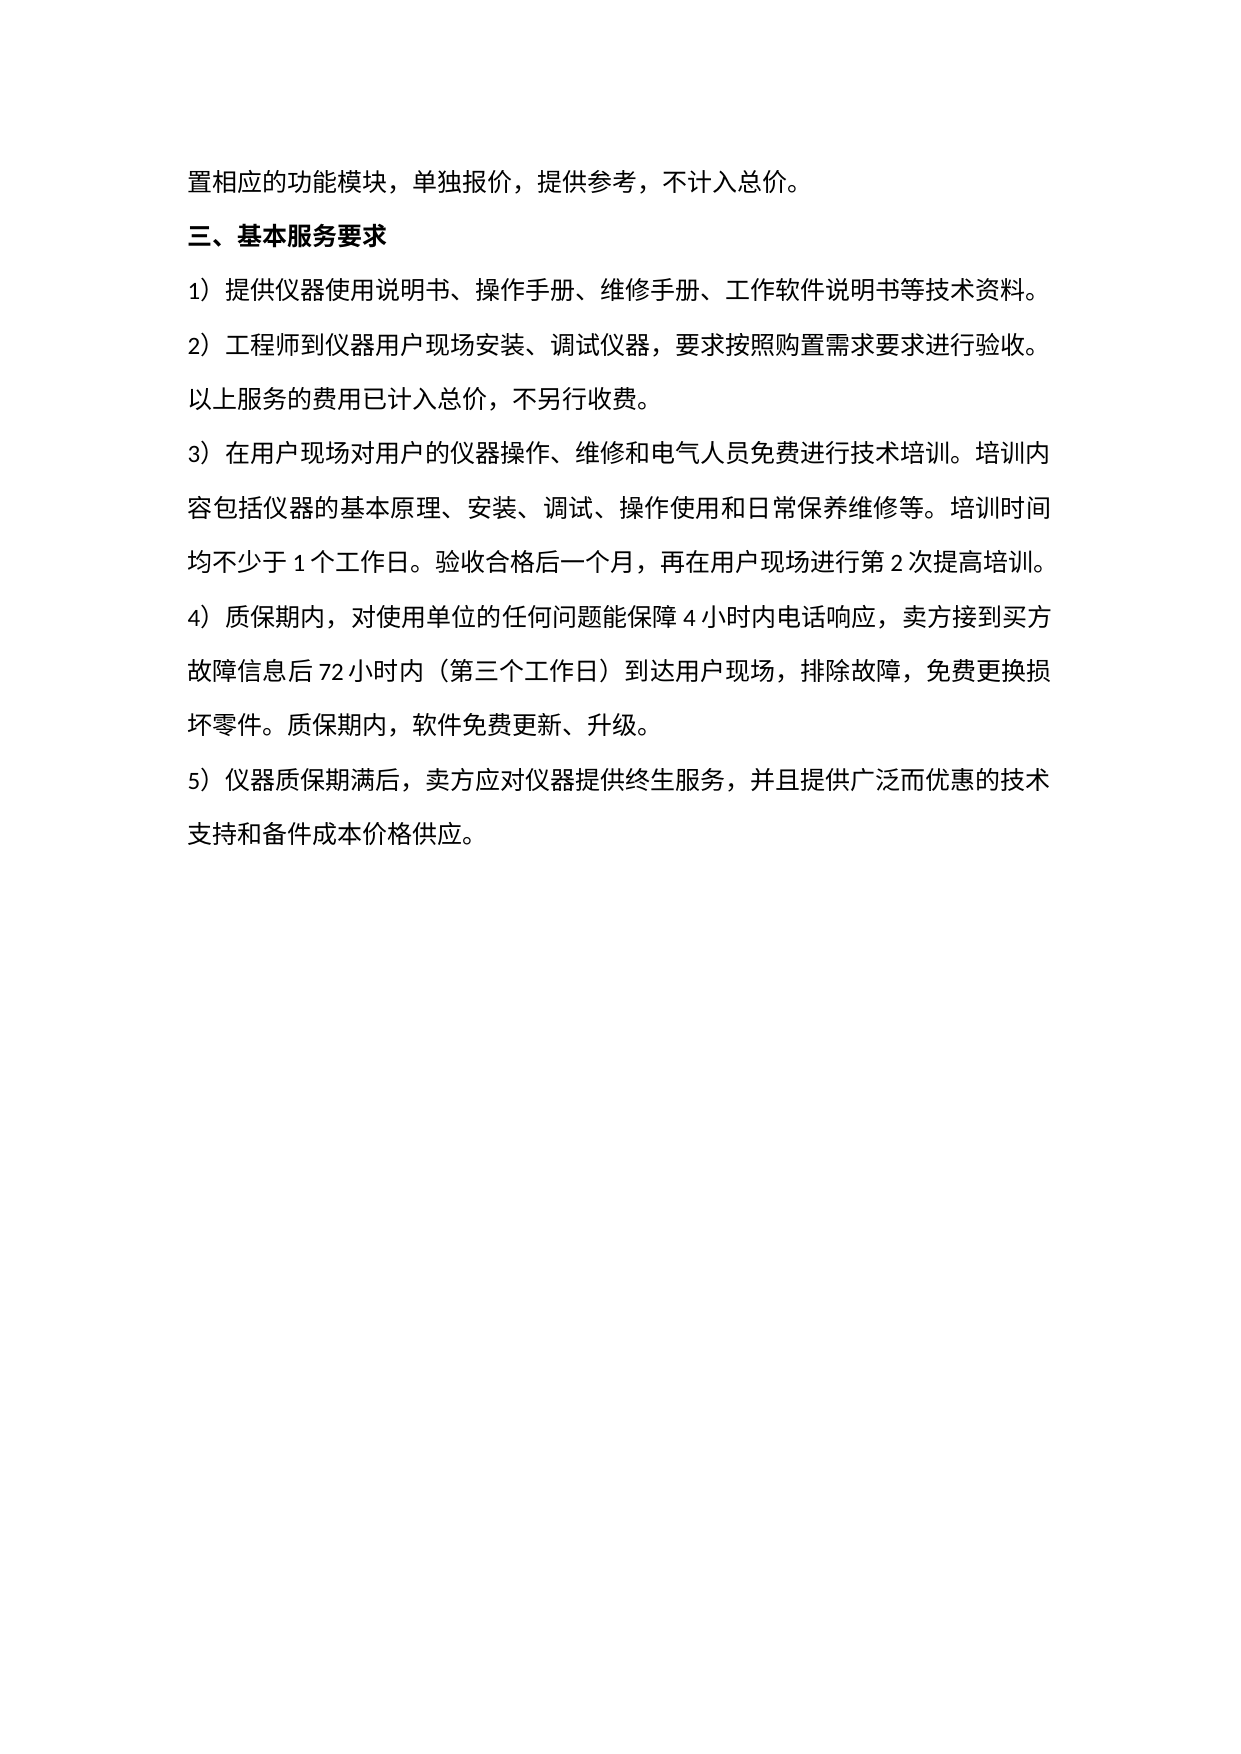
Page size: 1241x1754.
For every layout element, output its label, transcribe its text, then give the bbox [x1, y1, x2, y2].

text 4）质保期内，对使用单位的任何问题能保障4小时内电话响应，卖方接到买方故障信息后72小时内（第三个工作日）到达用户现场，排除故障，免费更换损坏零件。质保期内，软件免费更新、升级。 [187, 597, 1053, 742]
text 3）在用户现场对用户的仪器操作、维修和电气人员免费进行技术培训。培训内容包括仪器的基本原理、安装、调试、操作使用和日常保养维修等。培训时间均不少于1个工作日。验收合格后一个月，再在用户现场进行第2次提高培训。 [187, 434, 1053, 579]
text 2）工程师到仪器用户现场安装、调试仪器，要求按照购置需求要求进行验收。以上服务的费用已计入总价，不另行收费。 [187, 325, 1053, 416]
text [187, 162, 1053, 198]
text 三、基本服务要求 [187, 216, 1053, 253]
text 5）仪器质保期满后，卖方应对仪器提供终生服务，并且提供广泛而优惠的技术支持和备件成本价格供应。 [187, 760, 1053, 851]
text 1）提供仪器使用说明书、操作手册、维修手册、工作软件说明书等技术资料。 [187, 271, 1053, 307]
